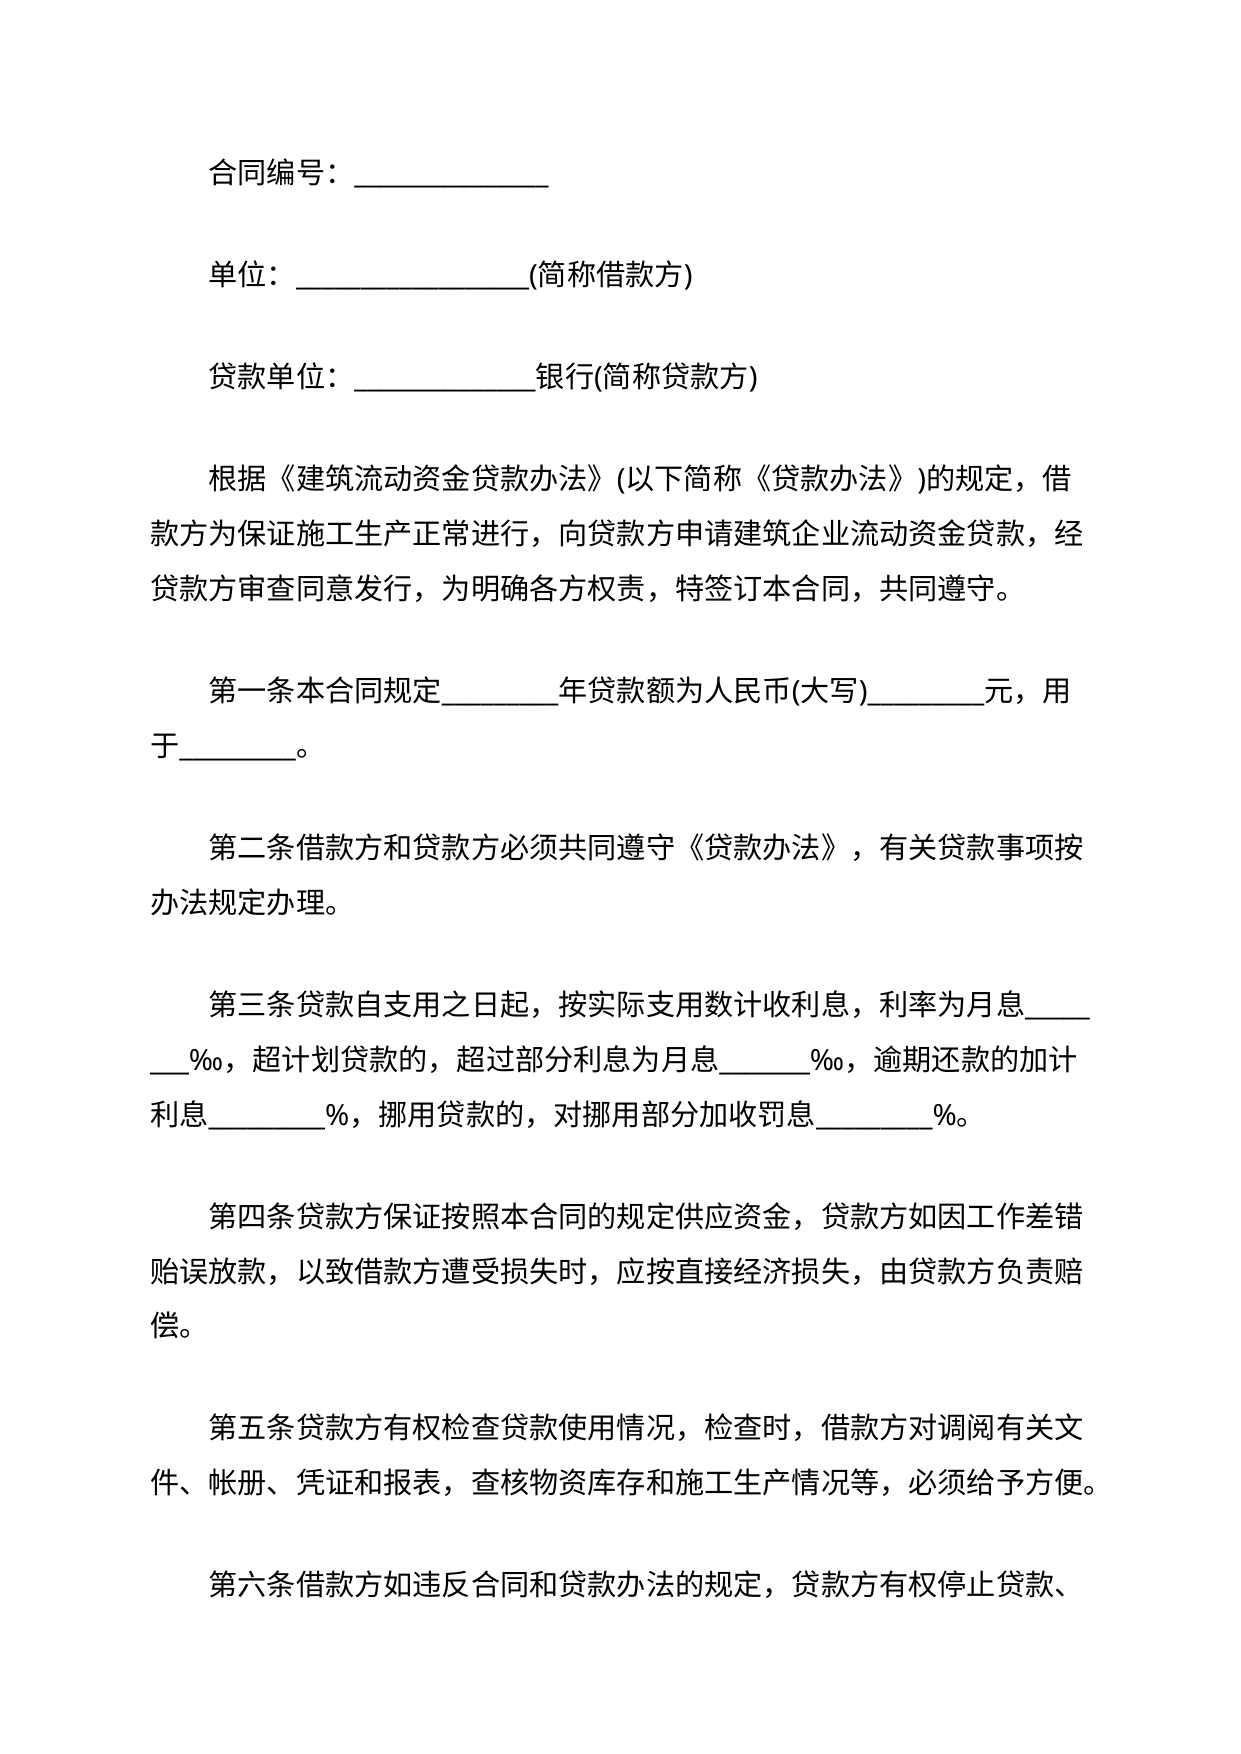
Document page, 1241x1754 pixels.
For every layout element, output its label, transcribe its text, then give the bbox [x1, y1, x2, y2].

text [150, 1561, 1090, 1604]
text 第二条借款方和贷款方必须共同遵守《贷款办法》，有关贷款事项按办法规定办理。 [150, 824, 1090, 922]
text 第三条贷款自支用之日起，按实际支用数计收利息，利率为月息________‰，超计划贷款的，超过部分利息为月息_______‰，逾期还款的加计利息_________%，挪用贷款的，对挪用部分加收罚息_________%。 [150, 981, 1090, 1134]
text 第五条贷款方有权检查贷款使用情况，检查时，借款方对调阅有关文件、帐册、凭证和报表，查核物资库存和施工生产情况等，必须给予方便。 [150, 1405, 1090, 1502]
text 贷款单位：______________银行(简称贷款方) [150, 354, 1090, 396]
text 第一条本合同规定_________年贷款额为人民币(大写)_________元，用于_________。 [150, 668, 1090, 765]
text 单位：__________________(简称借款方) [150, 252, 1090, 294]
text 合同编号：_______________ [150, 150, 1090, 192]
text 根据《建筑流动资金贷款办法》(以下简称《贷款办法》)的规定，借款方为保证施工生产正常进行，向贷款方申请建筑企业流动资金贷款，经贷款方审查同意发行，为明确各方权责，特签订本合同，共同遵守。 [150, 456, 1090, 608]
text 第四条贷款方保证按照本合同的规定供应资金，贷款方如因工作差错贻误放款，以致借款方遭受损失时，应按直接经济损失，由贷款方负责赔偿。 [150, 1193, 1090, 1345]
